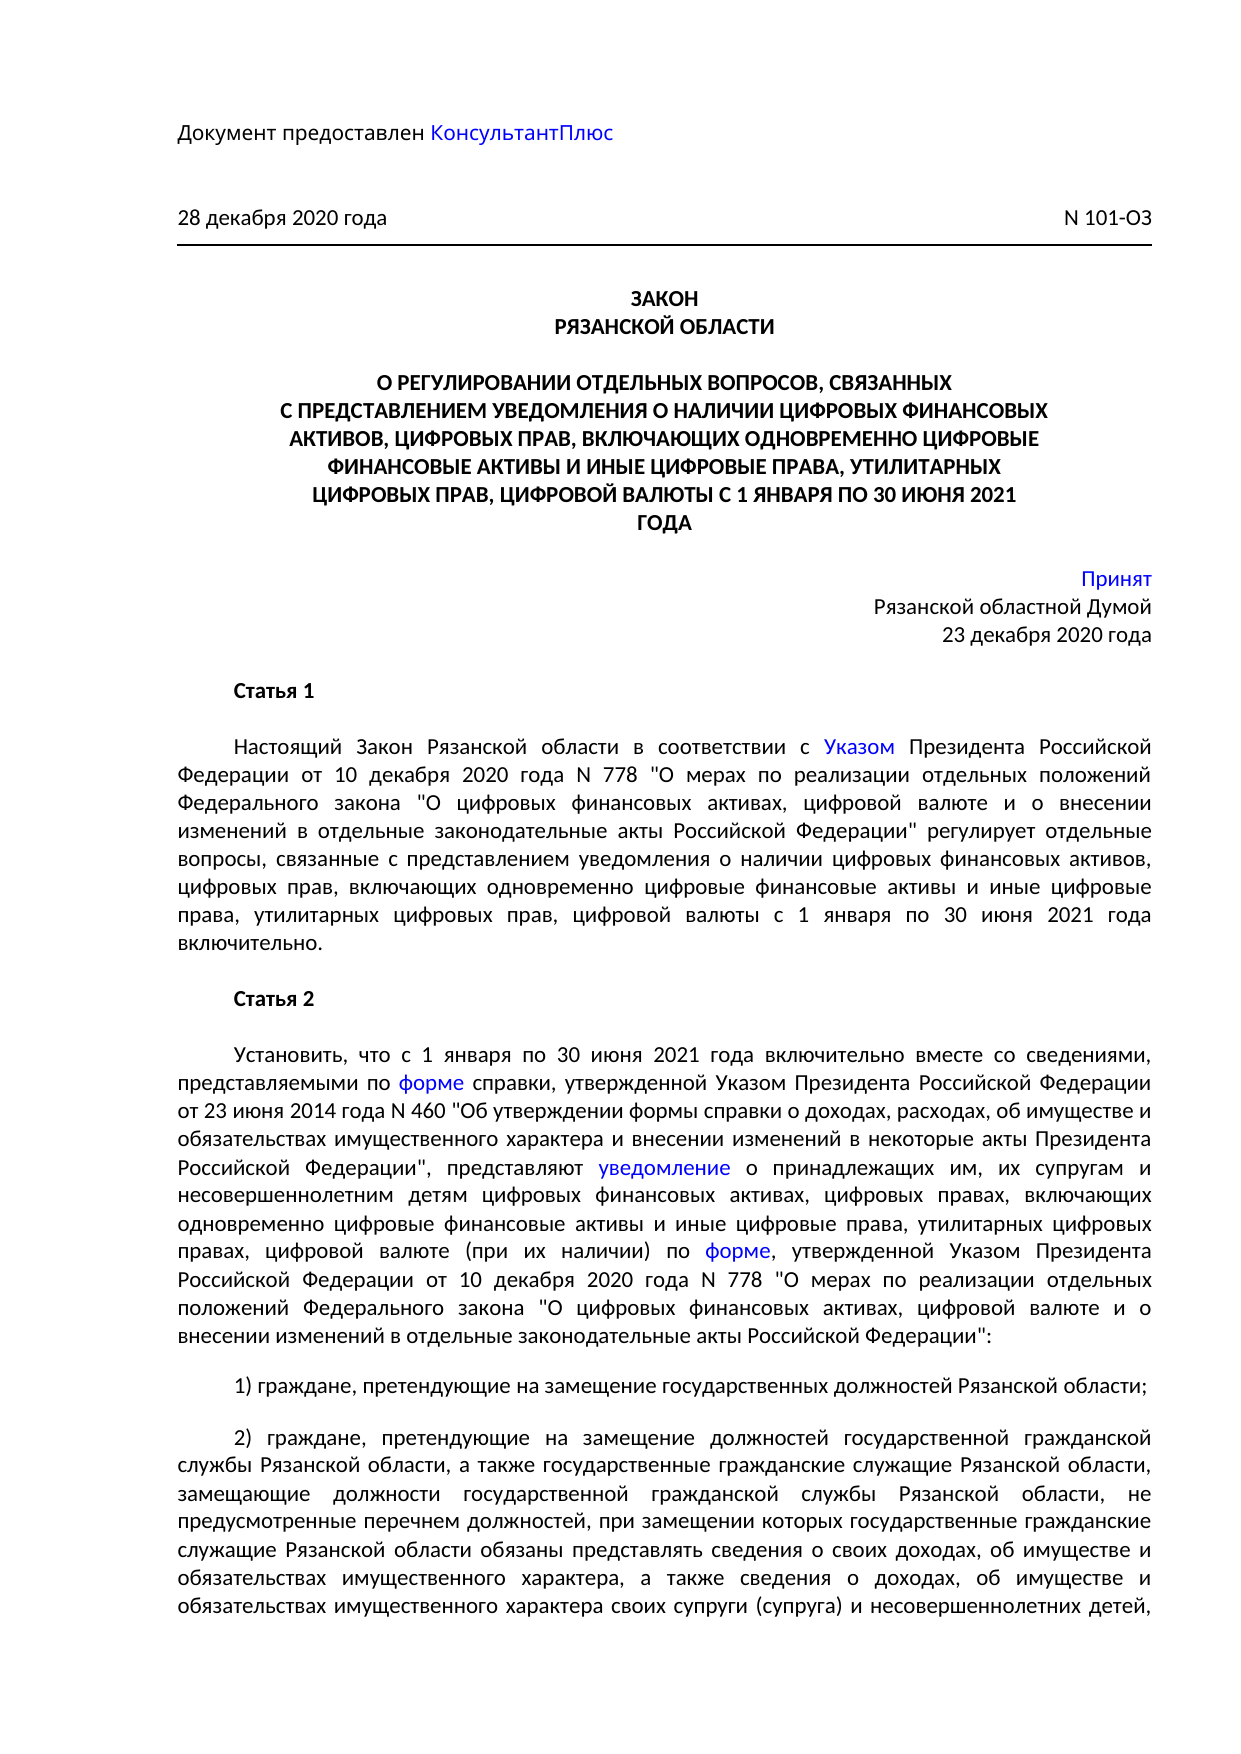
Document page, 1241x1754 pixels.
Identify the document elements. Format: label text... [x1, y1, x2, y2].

title С ПРЕДСТАВЛЕНИЕМ УВЕДОМЛЕНИЯ О НАЛИЧИИ ЦИФРОВЫХ ФИНАНСОВЫХ [177, 396, 1152, 424]
title РЯЗАНСКОЙ ОБЛАСТИ [177, 312, 1152, 340]
text 23 декабря 2020 года [177, 620, 1152, 648]
text Рязанской областной Думой [177, 592, 1152, 620]
title ГОДА [177, 508, 1152, 536]
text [177, 1423, 1152, 1619]
title Статья 1 [177, 676, 1152, 704]
title ФИНАНСОВЫЕ АКТИВЫ И ИНЫЕ ЦИФРОВЫЕ ПРАВА, УТИЛИТАРНЫХ [177, 452, 1152, 480]
title Статья 2 [177, 984, 1152, 1012]
title АКТИВОВ, ЦИФРОВЫХ ПРАВ, ВКЛЮЧАЮЩИХ ОДНОВРЕМЕННО ЦИФРОВЫЕ [177, 424, 1152, 452]
title ЦИФРОВЫХ ПРАВ, ЦИФРОВОЙ ВАЛЮТЫ С 1 ЯНВАРЯ ПО 30 ИЮНЯ 2021 [177, 480, 1152, 508]
text Установить, что с 1 января по 30 июня 2021 года включительно вместе со сведениями, представляемыми по форме справки, утвержденной Указом Президента Российской Федерации от 23 июня 2014 года N 460 "Об утверждении формы справки о доходах, расходах, об имуществе и обязательствах имущественного характера и внесении изменений в некоторые акты Президента Российской Федерации", представляют уведомление о принадлежащих им, их супругам и несовершеннолетним детям цифровых финансовых активах, цифровых правах, включающих одновременно цифровые финансовые активы и иные цифровые права, утилитарных цифровых правах, цифровой валюте (при их наличии) по форме, утвержденной Указом Президента Российской Федерации от 10 декабря 2020 года N 778 "О мерах по реализации отдельных положений Федерального закона "О цифровых финансовых активах, цифровой валюте и о внесении изменений в отдельные законодательные акты Российской Федерации": [177, 1041, 1152, 1349]
table_header 28 декабря 2020 года [177, 203, 664, 231]
title О РЕГУЛИРОВАНИИ ОТДЕЛЬНЫХ ВОПРОСОВ, СВЯЗАННЫХ [177, 368, 1152, 396]
table_header N 101-ОЗ [664, 203, 1152, 231]
title Документ предоставлен КонсультантПлюс [177, 118, 1152, 175]
text Принят [177, 564, 1152, 592]
text 1) граждане, претендующие на замещение государственных должностей Рязанской области; [177, 1372, 1152, 1400]
text Настоящий Закон Рязанской области в соответствии с Указом Президента Российской Федерации от 10 декабря 2020 года N 778 "О мерах по реализации отдельных положений Федерального закона "О цифровых финансовых активах, цифровой валюте и о внесении изменений в отдельные законодательные акты Российской Федерации" регулирует отдельные вопросы, связанные с представлением уведомления о наличии цифровых финансовых активов, цифровых прав, включающих одновременно цифровые финансовые активы и иные цифровые права, утилитарных цифровых прав, цифровой валюты с 1 января по 30 июня 2021 года включительно. [177, 732, 1152, 956]
title ЗАКОН [177, 284, 1152, 312]
